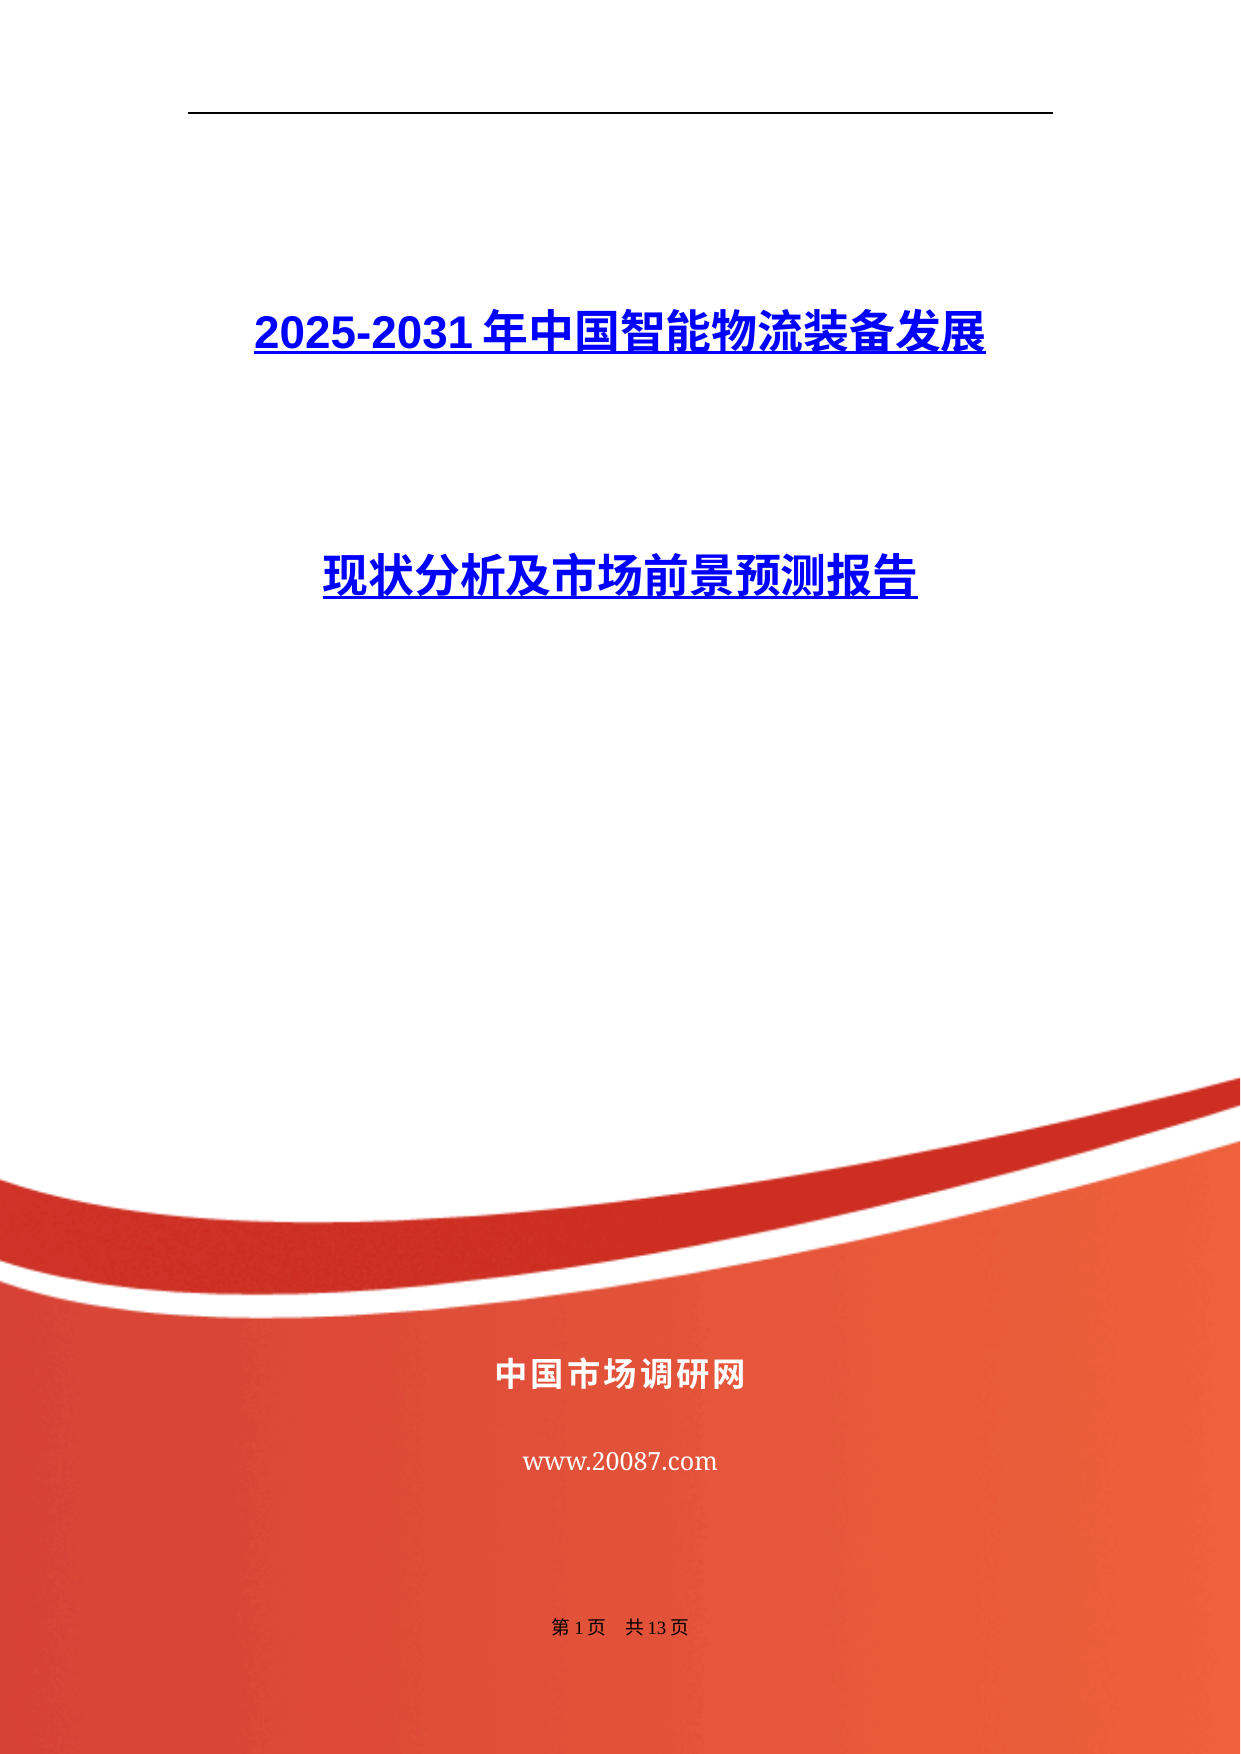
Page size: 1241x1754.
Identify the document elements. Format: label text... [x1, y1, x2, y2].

text www.20087.com [187, 1428, 1053, 1493]
picture [0, 1006, 1241, 1754]
table_header 2025-2031年中国智能物流装备发展现状分析及市场前景预测报告 [188, 207, 1053, 773]
subtitle 中国市场调研网 [187, 1339, 1053, 1404]
